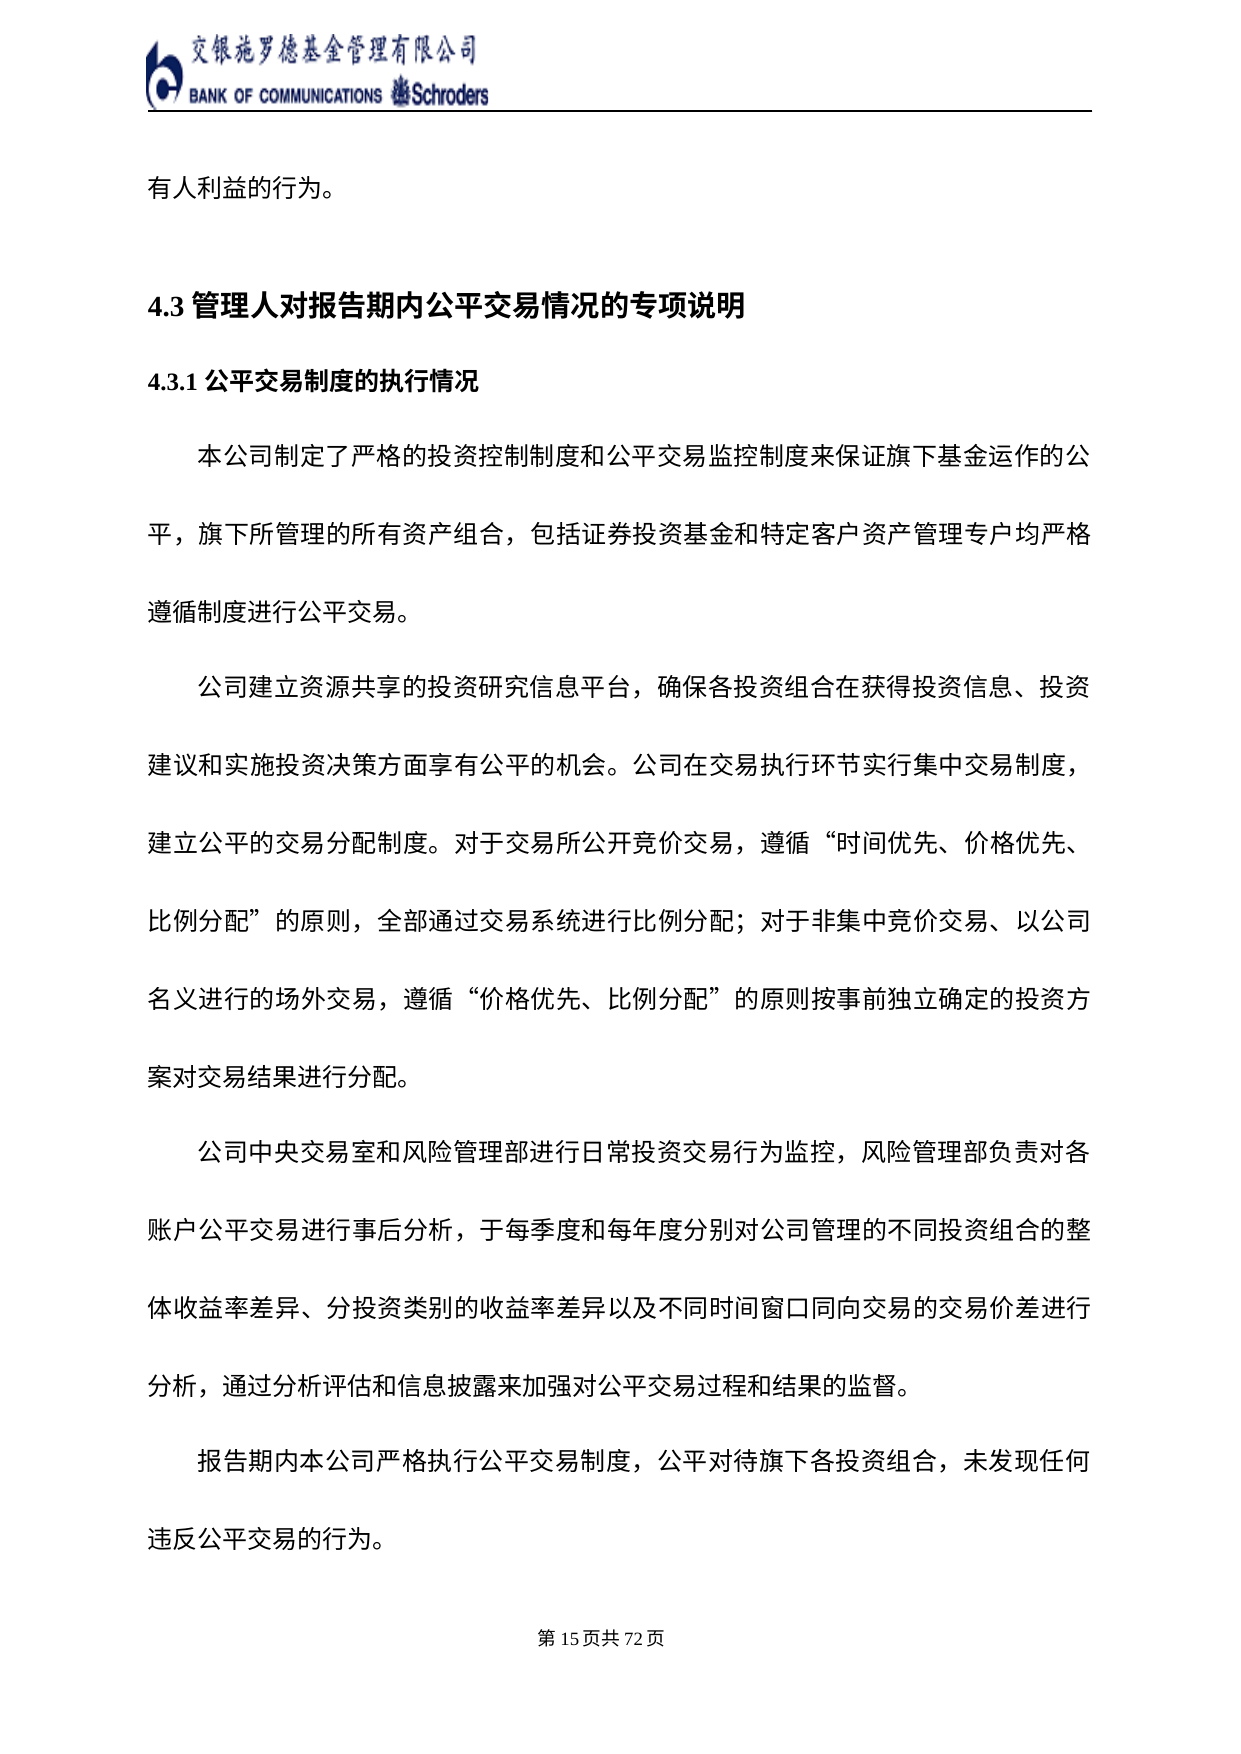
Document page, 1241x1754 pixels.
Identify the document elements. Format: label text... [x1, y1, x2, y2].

text 公司中央交易室和风险管理部进行日常投资交易行为监控，风险管理部负责对各账户公平交易进行事后分析，于每季度和每年度分别对公司管理的不同投资组合的整体收益率差异、分投资类别的收益率差异以及不同时间窗口同向交易的交易价差进行分析，通过分析评估和信息披露来加强对公平交易过程和结果的监督。 [148, 1118, 1092, 1417]
text 4.3.1 公平交易制度的执行情况 [148, 347, 1092, 412]
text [148, 154, 1092, 219]
text 报告期内本公司严格执行公平交易制度，公平对待旗下各投资组合，未发现任何违反公平交易的行为。 [148, 1427, 1092, 1570]
subtitle 4.3 管理人对报告期内公平交易情况的专项说明 [148, 271, 1092, 336]
text 本公司制定了严格的投资控制制度和公平交易监控制度来保证旗下基金运作的公平，旗下所管理的所有资产组合，包括证券投资基金和特定客户资产管理专户均严格遵循制度进行公平交易。 [148, 422, 1092, 643]
text 公司建立资源共享的投资研究信息平台，确保各投资组合在获得投资信息、投资建议和实施投资决策方面享有公平的机会。公司在交易执行环节实行集中交易制度，建立公平的交易分配制度。对于交易所公开竞价交易，遵循“时间优先、价格优先、比例分配”的原则，全部通过交易系统进行比例分配；对于非集中竞价交易、以公司名义进行的场外交易，遵循“价格优先、比例分配”的原则按事前独立确定的投资方案对交易结果进行分配。 [148, 653, 1092, 1108]
picture [146, 34, 489, 110]
